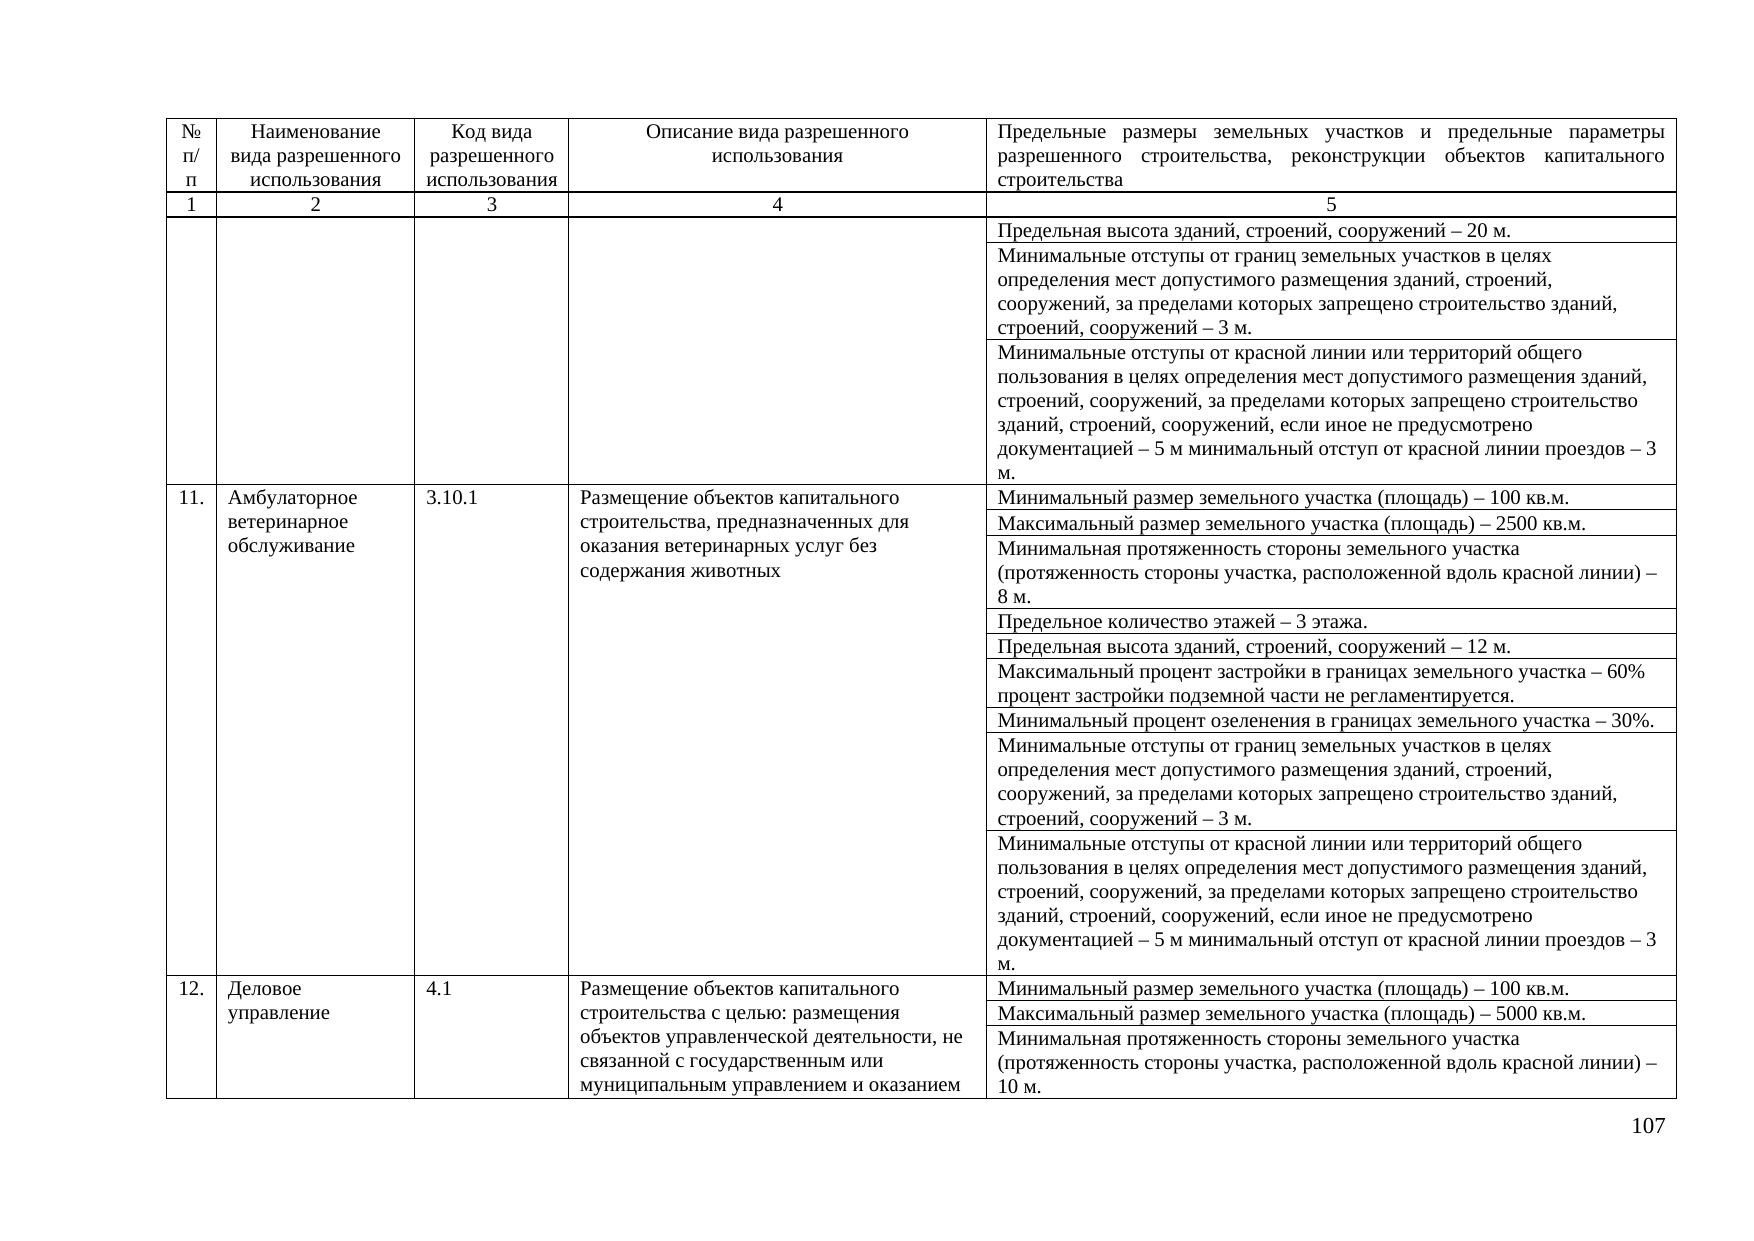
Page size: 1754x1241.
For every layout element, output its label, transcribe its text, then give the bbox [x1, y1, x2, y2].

table_cell 4 [569, 193, 986, 216]
table_cell 4.1 [415, 976, 568, 1098]
table_cell Минимальные отступы от красной линии или территорий общего пользования в целях определения мест допустимого размещения зданий, строений, сооружений, за пределами которых запрещено строительство зданий, строений, сооружений, если иное не предусмотрено документацией – 5 м минимальный отступ от красной линии проездов – 3 м. [987, 340, 1676, 484]
table_cell Минимальные отступы от границ земельных участков в целях определения мест допустимого размещения зданий, строений, сооружений, за пределами которых запрещено строительство зданий, строений, сооружений – 3 м. [987, 733, 1676, 829]
table_cell Предельная высота зданий, строений, сооружений – 12 м. [987, 634, 1676, 658]
table_header Описание вида разрешенного использования [569, 119, 986, 191]
table_cell Размещение объектов капитального строительства, предназначенных для оказания ветеринарных услуг без содержания животных [569, 485, 986, 975]
table_cell Минимальный размер земельного участка (площадь) – 100 кв.м. [987, 485, 1676, 509]
table_cell Предельная высота зданий, строений, сооружений – 20 м. [987, 218, 1676, 242]
table_cell 1 [167, 193, 216, 216]
table_header Предельные размеры земельных участков и предельные параметры разрешенного строительства, реконструкции объектов капитального строительства [987, 119, 1676, 191]
table_cell Минимальные отступы от границ земельных участков в целях определения мест допустимого размещения зданий, строений, сооружений, за пределами которых запрещено строительство зданий, строений, сооружений – 3 м. [987, 243, 1676, 339]
table_cell 11. [167, 485, 216, 975]
table_cell Минимальная протяженность стороны земельного участка (протяженность стороны участка, расположенной вдоль красной линии) – 8 м. [987, 536, 1676, 608]
table_header Код вида разрешенного использования [415, 119, 568, 191]
table_cell Амбулаторное ветеринарное обслуживание [217, 485, 414, 975]
table_cell Максимальный процент застройки в границах земельного участка – 60% процент застройки подземной части не регламентируется. [987, 659, 1676, 707]
table_cell Максимальный размер земельного участка (площадь) – 5000 кв.м. [987, 1001, 1676, 1025]
table_cell 5 [987, 193, 1676, 216]
table_cell Размещение объектов капитального строительства с целью: размещения объектов управленческой деятельности, не связанной с государственным или муниципальным управлением и оказанием услуг, а также с целью обеспечения совершения сделок, не требующих передачи товара в момент их совершения между организациями, в том числе биржевая деятельность (за исключением банковской и страховой деятельности) [569, 976, 986, 1098]
table_cell 2 [217, 193, 414, 216]
table_cell 3.10.1 [415, 485, 568, 975]
table_cell Минимальный процент озеленения в границах земельного участка – 30%. [987, 708, 1676, 732]
table_cell Минимальные отступы от красной линии или территорий общего пользования в целях определения мест допустимого размещения зданий, строений, сооружений, за пределами которых запрещено строительство зданий, строений, сооружений, если иное не предусмотрено документацией – 5 м минимальный отступ от красной линии проездов – 3 м. [987, 831, 1676, 975]
table_cell Минимальный размер земельного участка (площадь) – 100 кв.м. [987, 976, 1676, 1000]
table_cell 12. [167, 976, 216, 1098]
table_header Наименование вида разрешенного использования [217, 119, 414, 191]
table_header № п/п [167, 119, 216, 191]
table_cell Максимальный размер земельного участка (площадь) – 2500 кв.м. [987, 510, 1676, 534]
table_cell Минимальная протяженность стороны земельного участка (протяженность стороны участка, расположенной вдоль красной линии) – 10 м. [987, 1026, 1676, 1098]
table_cell Предельное количество этажей – 3 этажа. [987, 609, 1676, 633]
table_cell Деловое управление [217, 976, 414, 1098]
table_cell 3 [415, 193, 568, 216]
